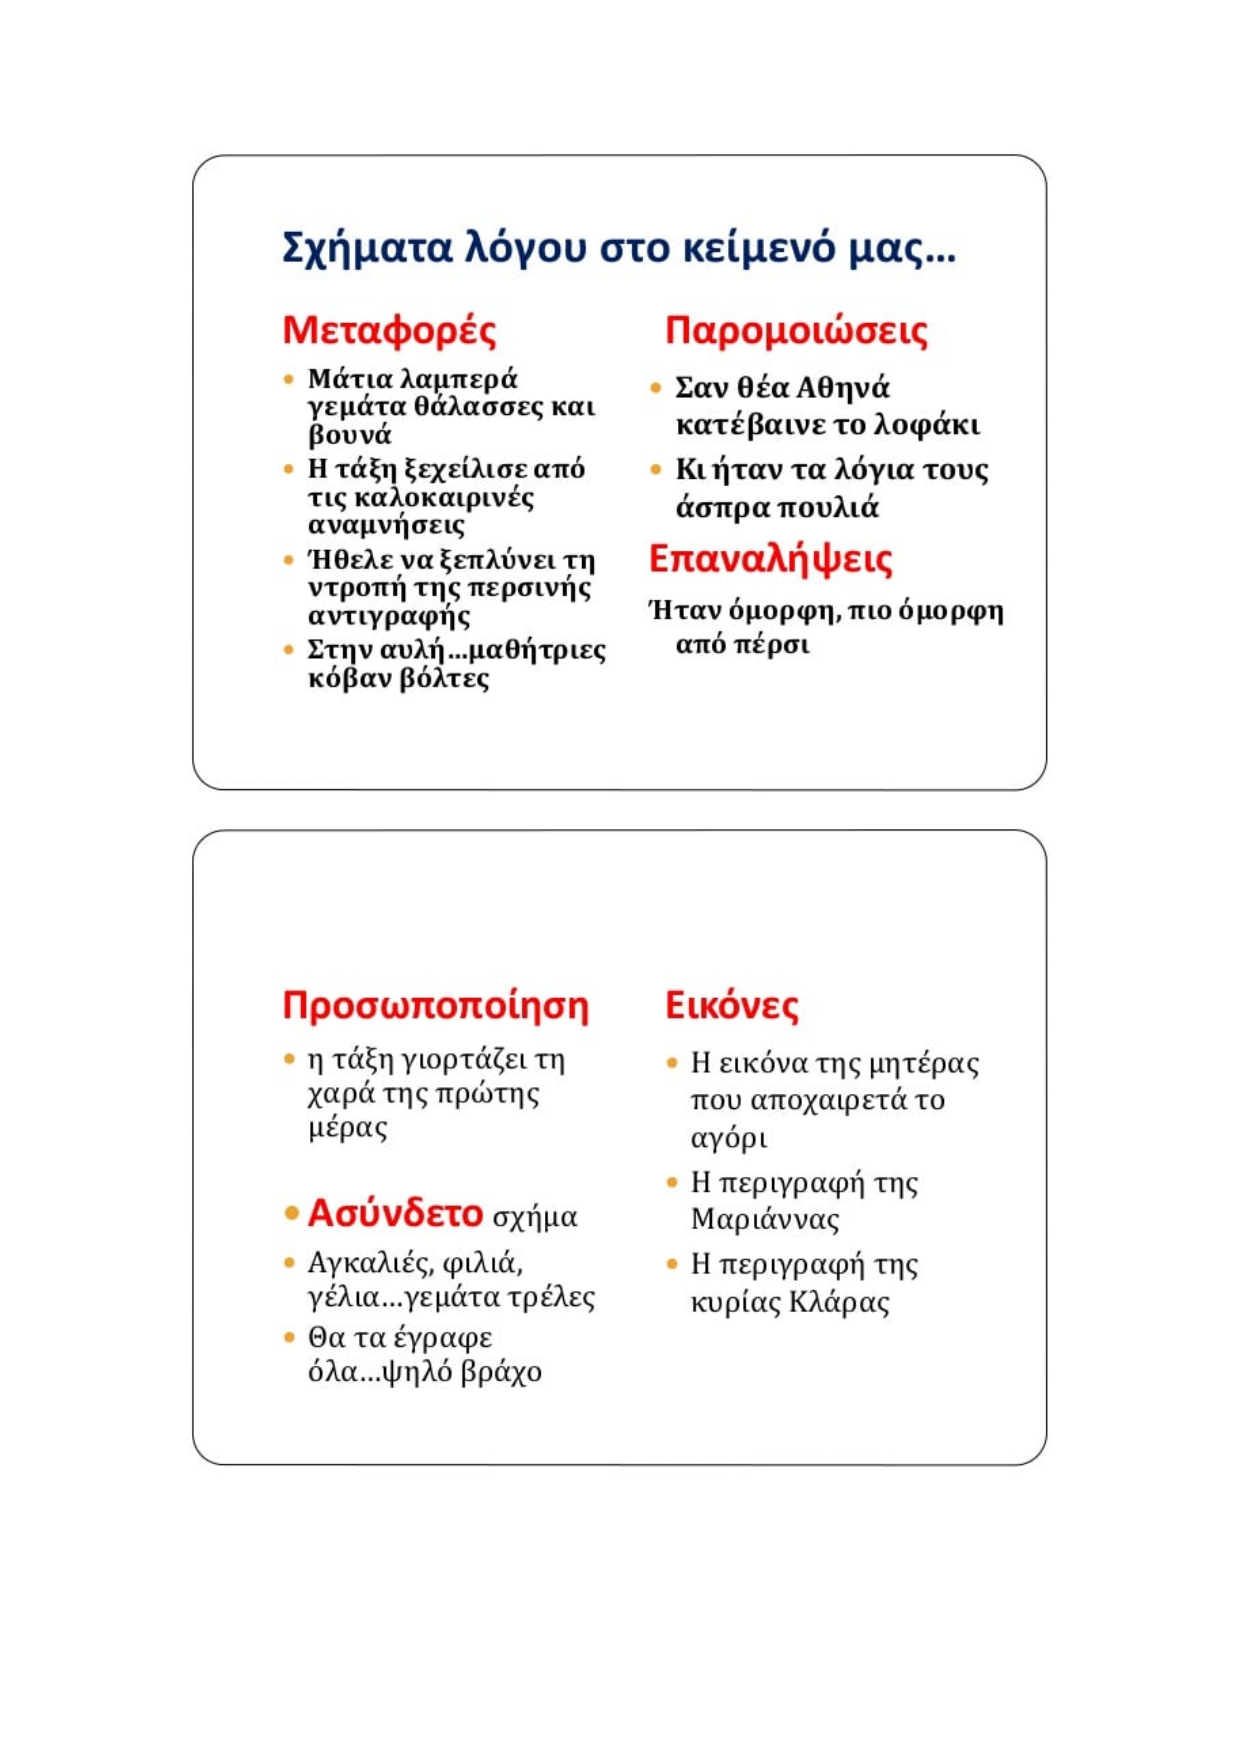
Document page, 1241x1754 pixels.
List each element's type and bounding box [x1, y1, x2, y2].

picture [187, 824, 1053, 1475]
picture [187, 150, 1053, 800]
